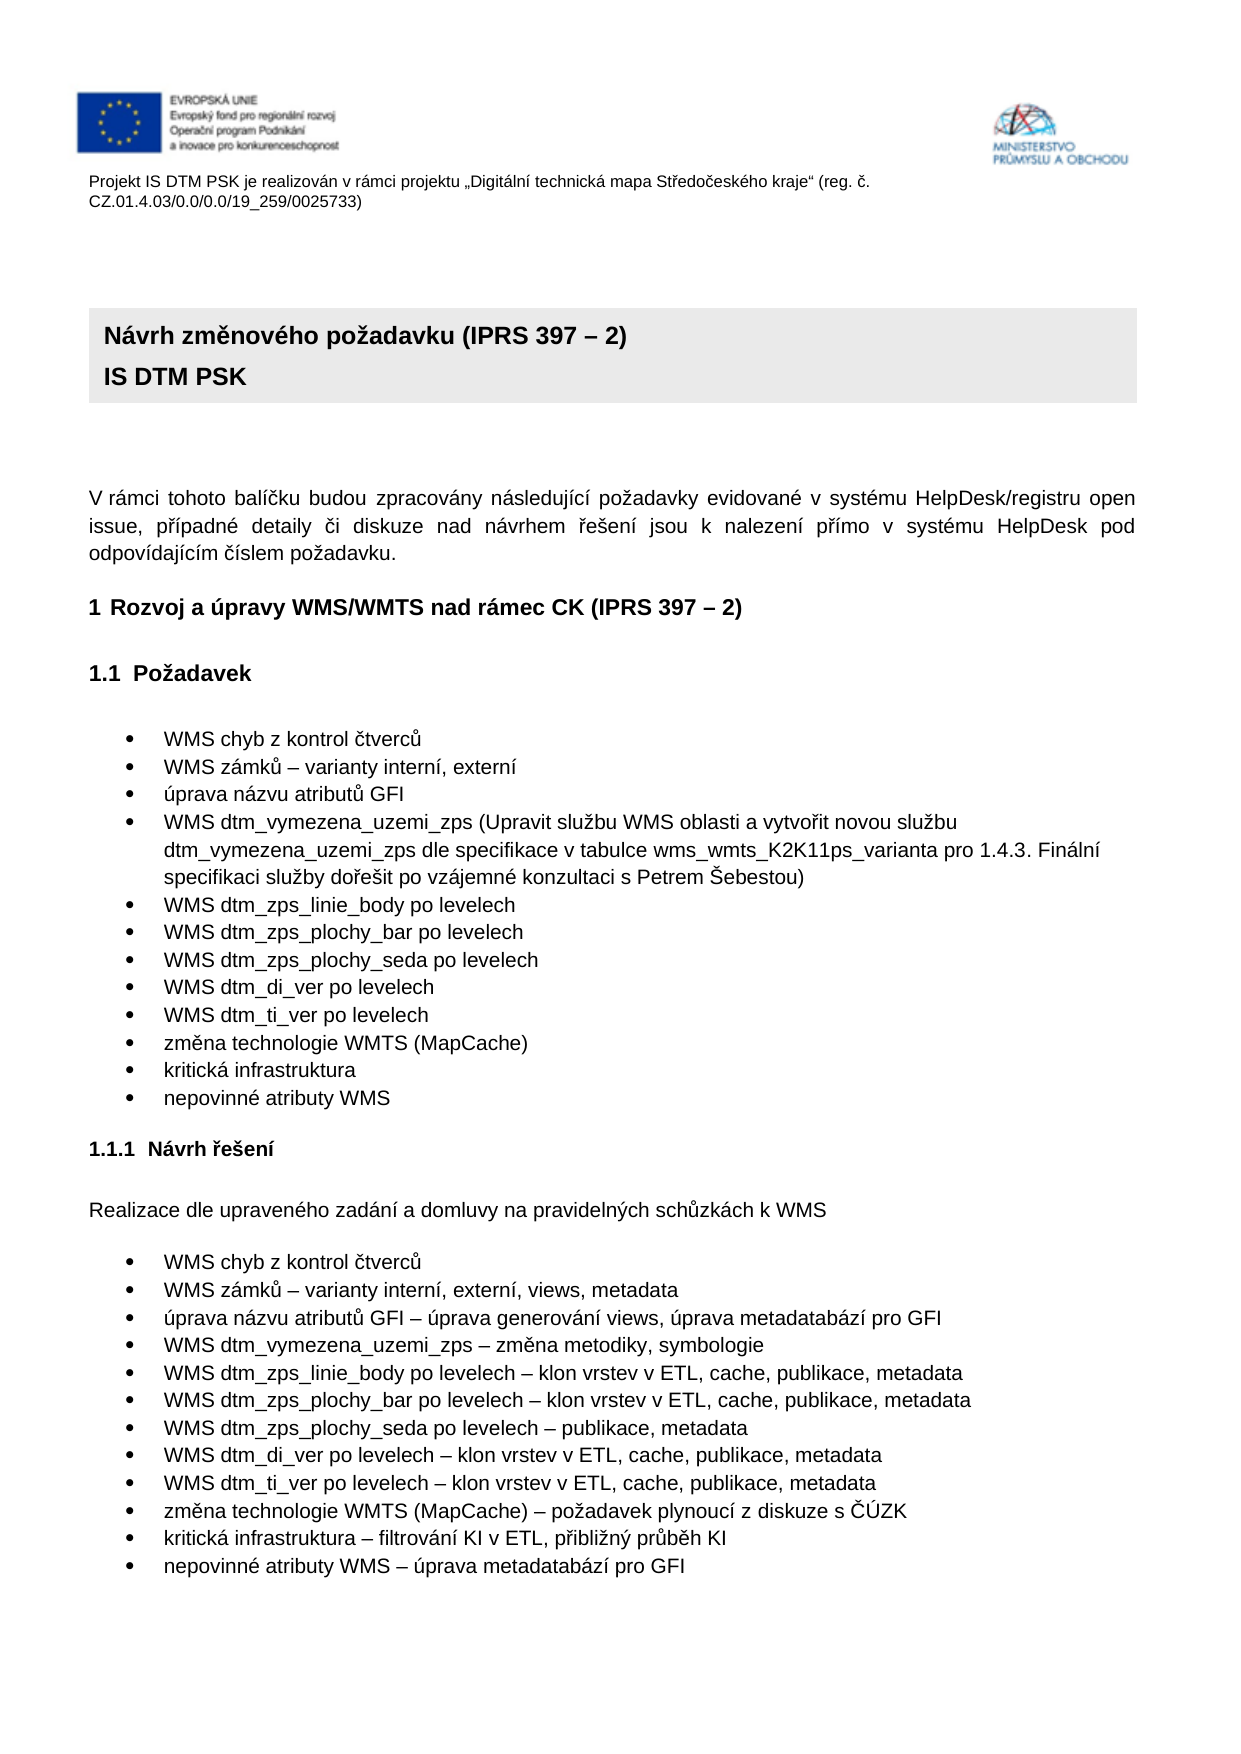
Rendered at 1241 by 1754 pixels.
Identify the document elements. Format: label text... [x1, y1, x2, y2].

list úprava názvu atributů GFI [126, 782, 1137, 806]
list změna technologie WMTS (MapCache) – požadavek plynoucí z diskuze s ČÚZK [126, 1498, 1137, 1523]
subtitle Požadavek [89, 660, 1137, 687]
list WMS dtm_vymezena_uzemi_zps – změna metodiky, symbologie [126, 1333, 1137, 1357]
list WMS dtm_ti_ver po levelech [126, 1003, 1137, 1027]
list WMS zámků – varianty interní, externí [126, 754, 1137, 779]
list WMS dtm_ti_ver po levelech – klon vrstev v ETL, cache, publikace, metadata [126, 1471, 1137, 1495]
text Realizace dle upraveného zadání a domluvy na pravidelných schůzkách k WMS [89, 1198, 1137, 1222]
list WMS dtm_zps_linie_body po levelech [126, 892, 1137, 916]
list WMS dtm_di_ver po levelech – klon vrstev v ETL, cache, publikace, metadata [126, 1443, 1137, 1467]
list kritická infrastruktura – filtrování KI v ETL, přibližný průběh KI [126, 1526, 1137, 1550]
list WMS dtm_zps_plochy_seda po levelech [126, 948, 1137, 972]
list WMS dtm_zps_linie_body po levelech – klon vrstev v ETL, cache, publikace, metadata [126, 1361, 1137, 1384]
list WMS dtm_zps_plochy_bar po levelech [126, 920, 1137, 944]
list změna technologie WMTS (MapCache) [126, 1030, 1137, 1054]
subtitle Návrh řešení [89, 1137, 1137, 1161]
table_header Návrh změnového požadavku (IPRS 397 – 2) IS DTM PSK [89, 308, 1137, 403]
picture [985, 95, 1137, 173]
list nepovinné atributy WMS – úprava metadatabází pro GFI [126, 1554, 1137, 1578]
list WMS chyb z kontrol čtverců [126, 727, 1137, 751]
list WMS dtm_di_ver po levelech [126, 975, 1137, 999]
list WMS dtm_zps_plochy_bar po levelech – klon vrstev v ETL, cache, publikace, metadata [126, 1388, 1137, 1412]
text V rámci tohoto balíčku budou zpracovány následující požadavky evidované v systému HelpDesk/registru open issue, případné detaily či diskuze nad návrhem řešení jsou k nalezení přímo v systému HelpDesk pod odpovídajícím číslem požadavku. [89, 486, 1137, 565]
picture [59, 73, 358, 173]
list nepovinné atributy WMS [126, 1086, 1137, 1110]
list WMS chyb z kontrol čtverců [126, 1250, 1137, 1274]
list WMS zámků – varianty interní, externí, views, metadata [126, 1278, 1137, 1302]
subtitle Rozvoj a úpravy WMS/WMTS nad rámec CK (IPRS 397 – 2) [88, 594, 1137, 620]
list kritická infrastruktura [126, 1058, 1137, 1082]
list WMS dtm_vymezena_uzemi_zps (Upravit službu WMS oblasti a vytvořit novou službu dtm_vymezena_uzemi_zps dle specifikace v tabulce wms_wmts_K2K11ps_varianta pro 1.4.3. Finální specifikaci služby dořešit po vzájemné konzultaci s Petrem Šebestou) [126, 810, 1137, 889]
list úprava názvu atributů GFI – úprava generování views, úprava metadatabází pro GFI [126, 1305, 1137, 1329]
list WMS dtm_zps_plochy_seda po levelech – publikace, metadata [126, 1416, 1137, 1440]
